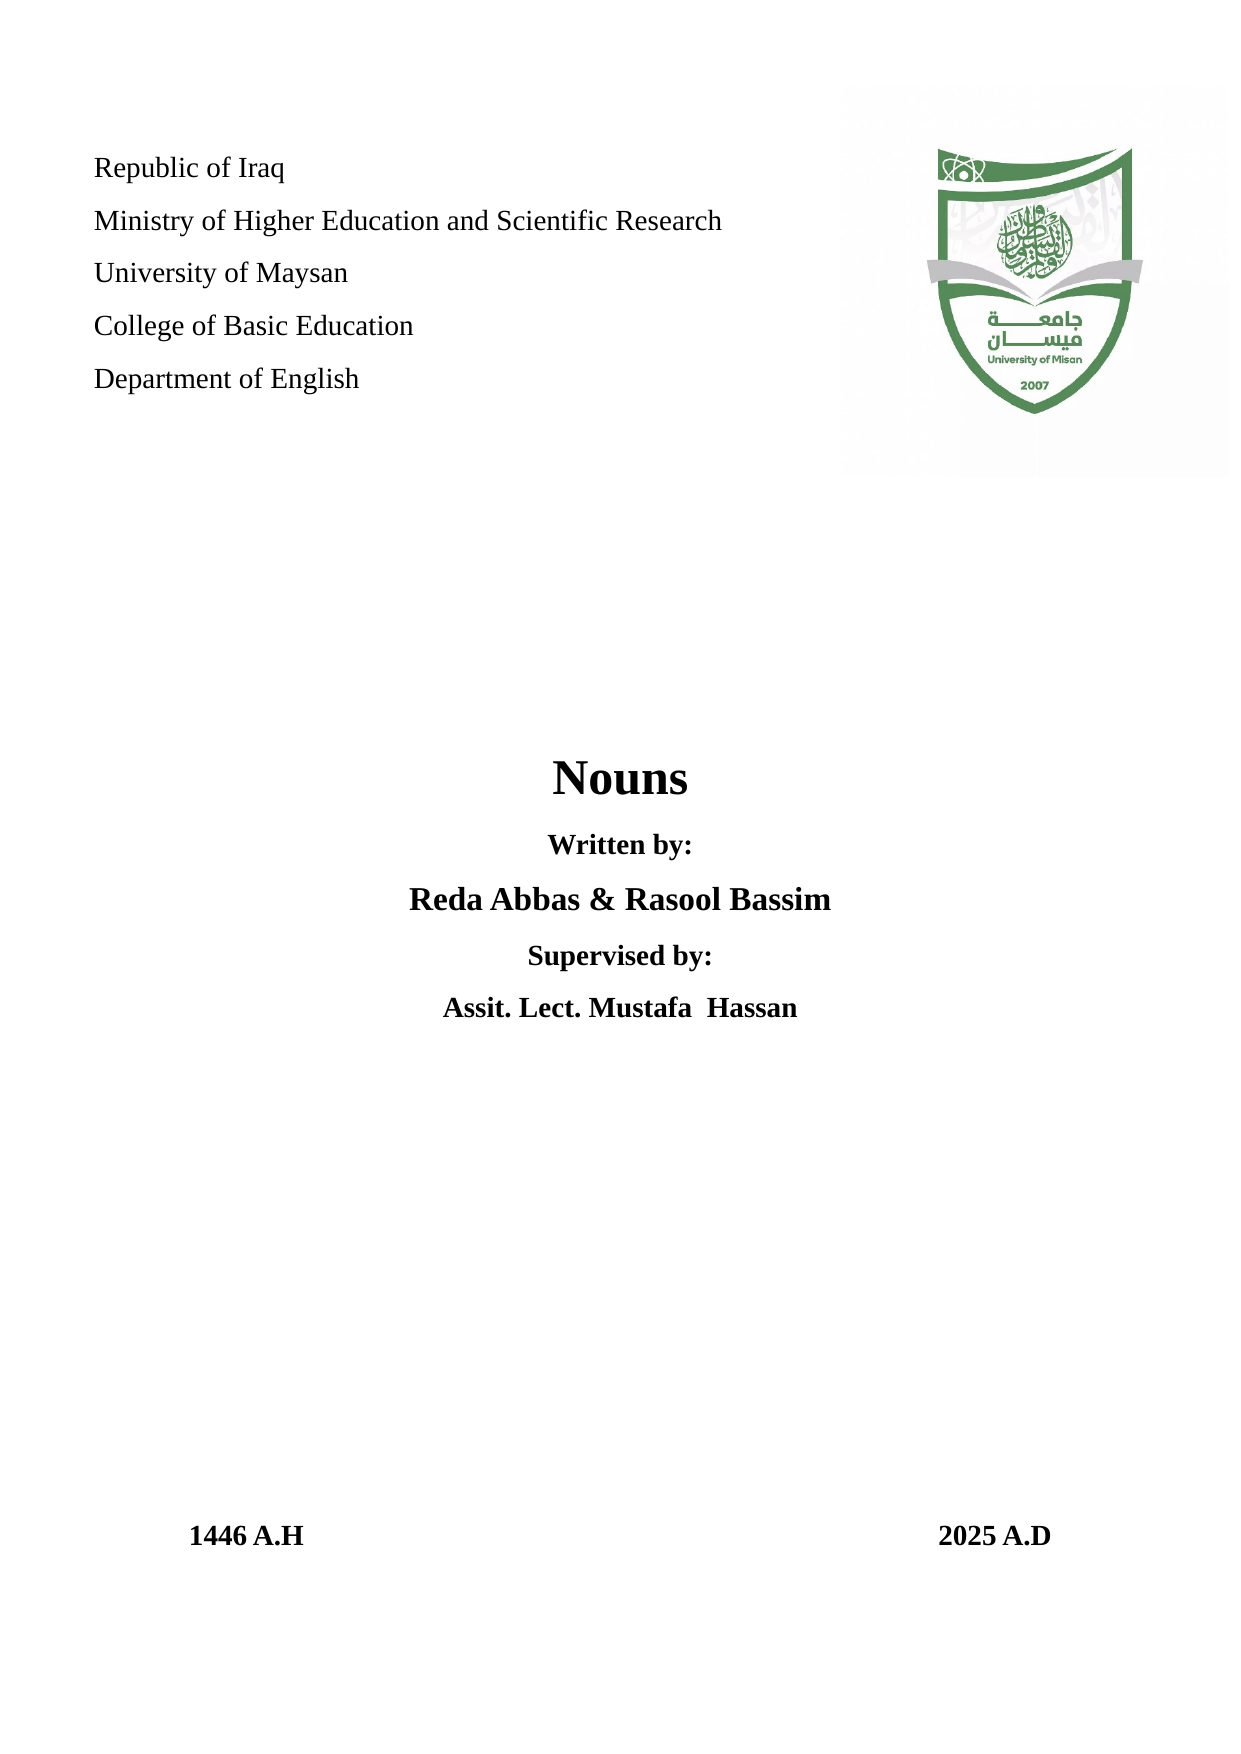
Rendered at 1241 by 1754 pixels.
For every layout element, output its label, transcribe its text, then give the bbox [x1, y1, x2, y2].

text College of Basic Education [94, 308, 1053, 342]
text Reda Abbas & Rasool Bassim [187, 879, 1053, 918]
text Assit. Lect. Mustafa Hassan [187, 990, 1053, 1024]
text Supervised by: [187, 938, 1053, 971]
text 1446 A.H 2025 A.D [187, 1518, 1053, 1552]
text University of Maysan [94, 256, 1053, 289]
text Written by: [187, 827, 1053, 860]
text Department of English [94, 361, 1053, 395]
text Ministry of Higher Education and Scientific Research [94, 203, 1053, 236]
text Republic of Iraq [94, 150, 1053, 183]
text Nouns [187, 748, 1053, 806]
picture [839, 86, 1230, 477]
